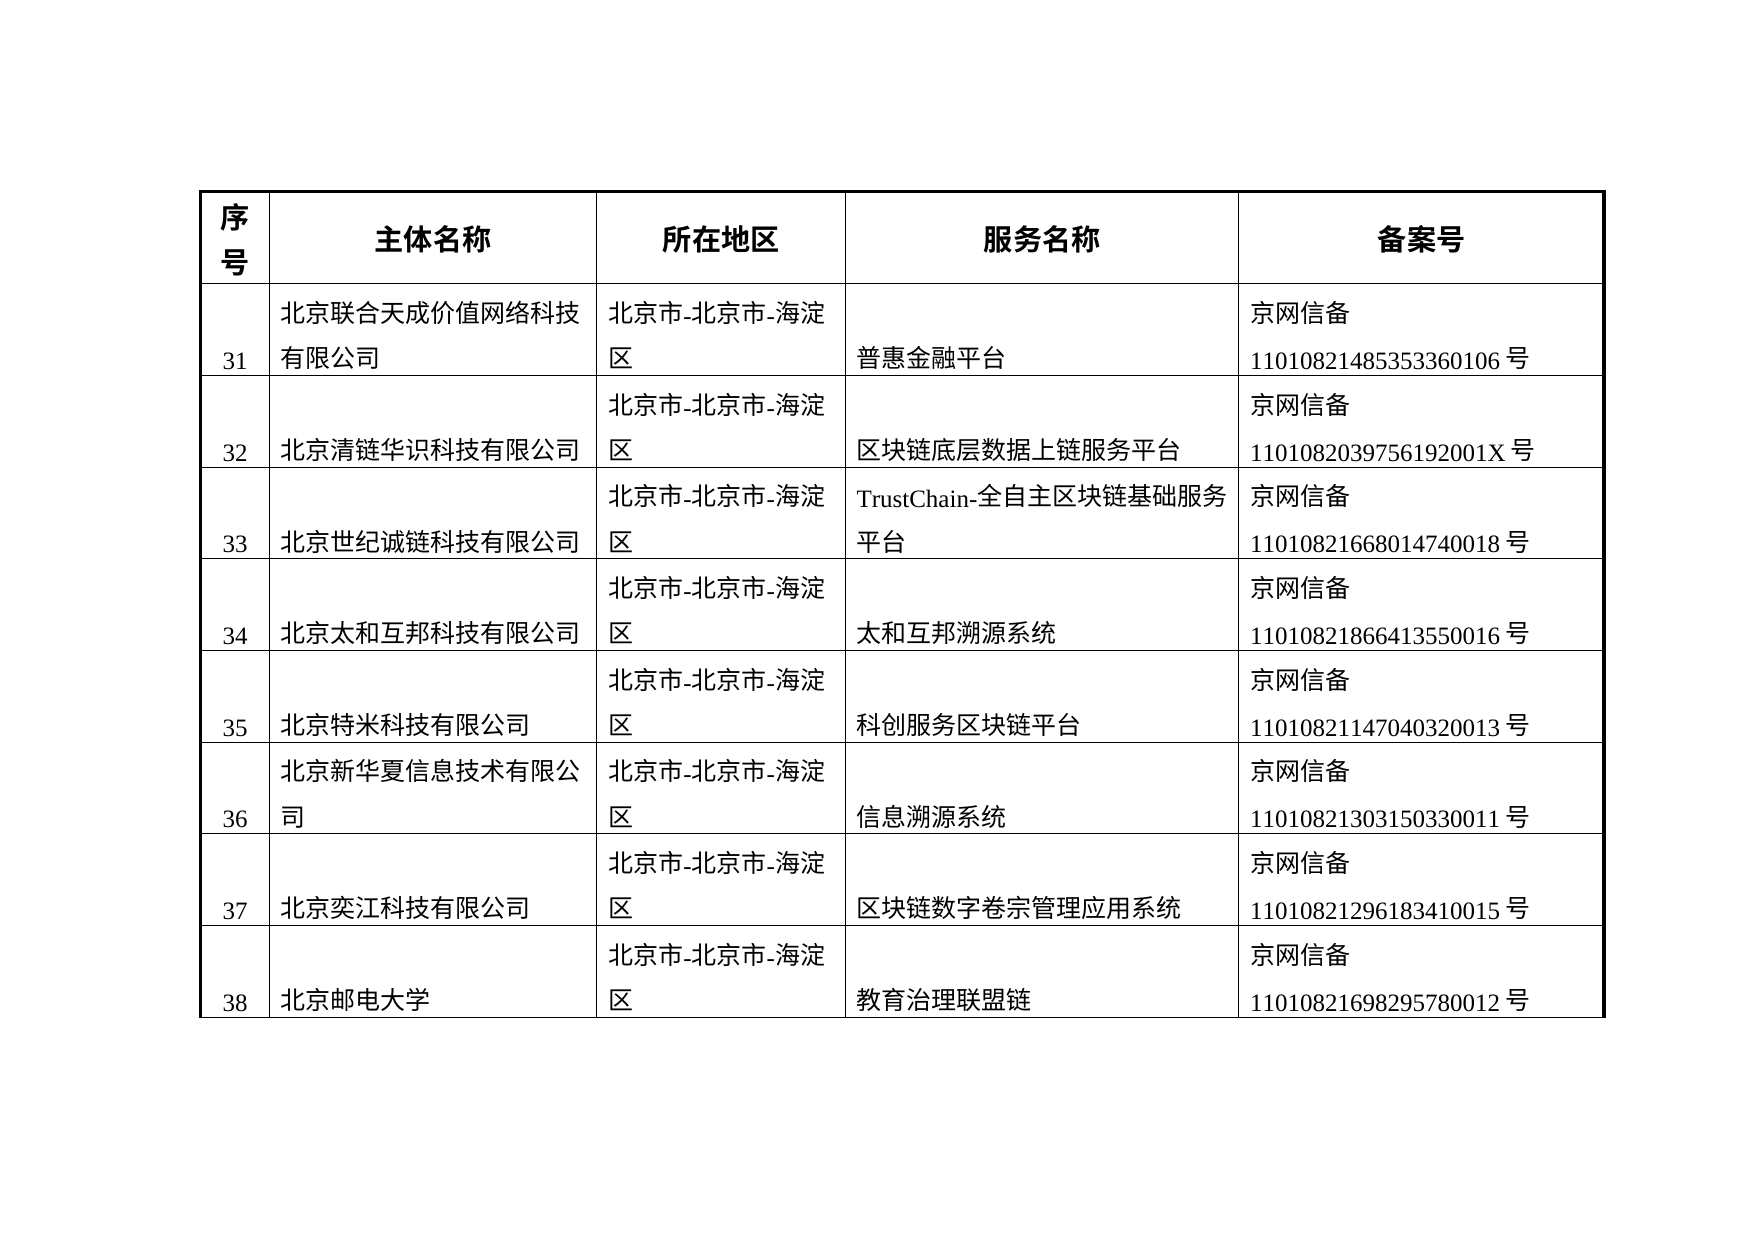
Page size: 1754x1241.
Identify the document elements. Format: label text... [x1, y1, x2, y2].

table_cell 区块链数字卷宗管理应用系统 [846, 834, 1238, 925]
table_cell 北京特米科技有限公司 [270, 651, 596, 742]
table_cell 北京世纪诚链科技有限公司 [270, 468, 596, 558]
table_cell 35 [202, 651, 269, 742]
table_cell 31 [202, 284, 269, 375]
table_cell 37 [202, 834, 269, 925]
table_cell 38 [202, 926, 269, 1017]
table_cell 36 [202, 743, 269, 833]
table_cell 京网信备11010821668014740018号 [1239, 468, 1602, 558]
table_cell 区块链底层数据上链服务平台 [846, 376, 1238, 467]
table_cell 京网信备11010821296183410015号 [1239, 834, 1602, 925]
table_header 序号 [202, 193, 269, 283]
table_cell 教育治理联盟链 [846, 926, 1238, 1017]
table_cell 太和互邦溯源系统 [846, 559, 1238, 650]
table_cell 北京新华夏信息技术有限公司 [270, 743, 596, 833]
table_cell 北京市-北京市-海淀区 [597, 926, 845, 1017]
table_cell 北京市-北京市-海淀区 [597, 468, 845, 558]
table_cell 京网信备1101082039756192001X号 [1239, 376, 1602, 467]
table_cell 北京市-北京市-海淀区 [597, 834, 845, 925]
table_header 备案号 [1239, 193, 1602, 283]
table_cell 京网信备11010821485353360106号 [1239, 284, 1602, 375]
table_cell 北京奕江科技有限公司 [270, 834, 596, 925]
table_cell 北京市-北京市-海淀区 [597, 376, 845, 467]
table_cell 北京邮电大学 [270, 926, 596, 1017]
table_cell 北京清链华识科技有限公司 [270, 376, 596, 467]
table_cell 京网信备11010821866413550016号 [1239, 559, 1602, 650]
table_cell 32 [202, 376, 269, 467]
table_header 服务名称 [846, 193, 1238, 283]
table_cell 普惠金融平台 [846, 284, 1238, 375]
table_cell TrustChain-全自主区块链基础服务平台 [846, 468, 1238, 558]
table_cell 北京市-北京市-海淀区 [597, 743, 845, 833]
table_cell 京网信备11010821698295780012号 [1239, 926, 1602, 1017]
table_cell 北京市-北京市-海淀区 [597, 284, 845, 375]
table_cell 34 [202, 559, 269, 650]
table_cell 北京太和互邦科技有限公司 [270, 559, 596, 650]
table_header 主体名称 [270, 193, 596, 283]
table_cell 京网信备11010821303150330011号 [1239, 743, 1602, 833]
table_cell 33 [202, 468, 269, 558]
table_cell 北京联合天成价值网络科技有限公司 [270, 284, 596, 375]
table_header 所在地区 [597, 193, 845, 283]
table_cell 科创服务区块链平台 [846, 651, 1238, 742]
table_cell 信息溯源系统 [846, 743, 1238, 833]
table_cell 北京市-北京市-海淀区 [597, 559, 845, 650]
table_cell 京网信备11010821147040320013号 [1239, 651, 1602, 742]
table_cell 北京市-北京市-海淀区 [597, 651, 845, 742]
